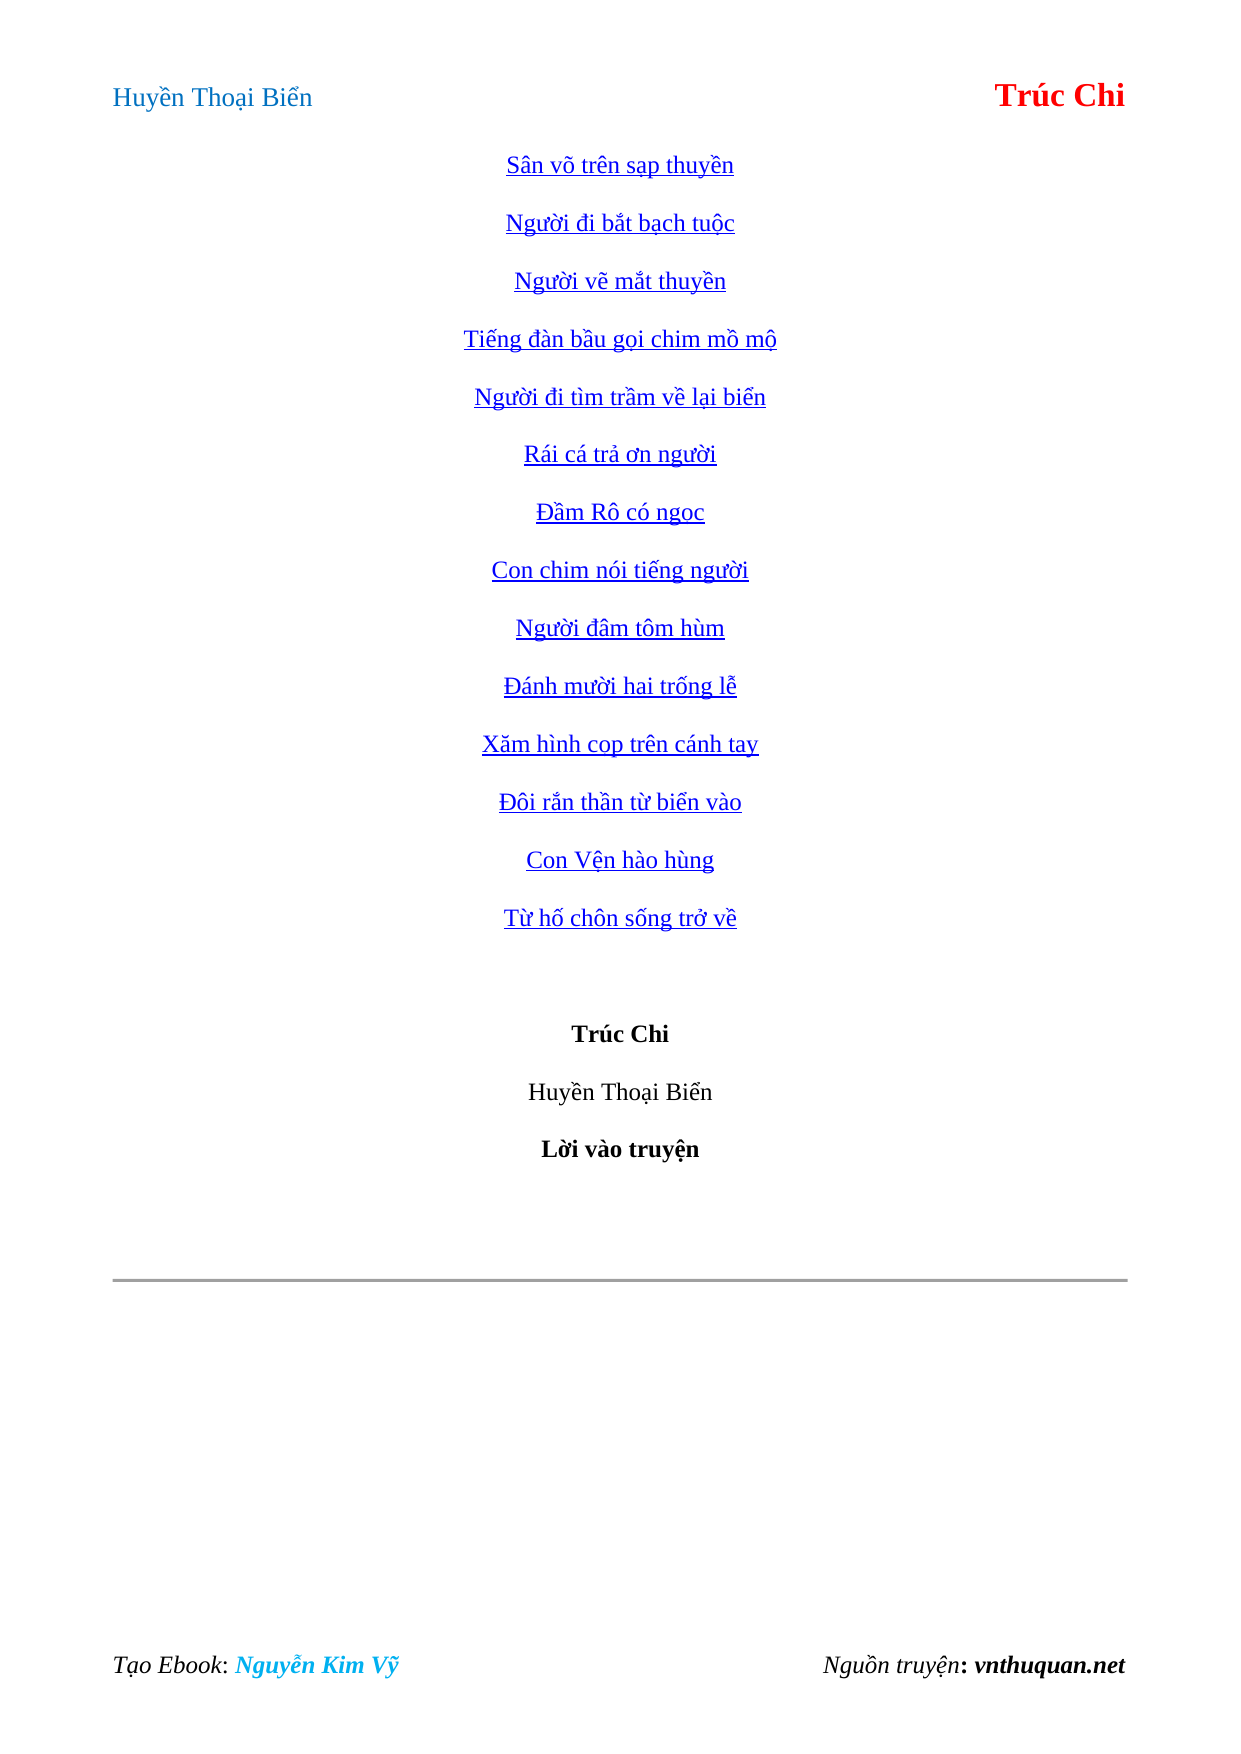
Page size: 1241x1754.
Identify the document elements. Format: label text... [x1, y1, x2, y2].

text Sân võ trên sạp thuyền [112, 150, 1128, 179]
text Đôi rắn thần từ biển vào [112, 787, 1128, 816]
text Đánh mười hai trống lễ [112, 671, 1128, 700]
text Huyền Thoại Biển [112, 1077, 1128, 1105]
text Xăm hình cọp trên cánh tay [112, 729, 1128, 758]
text Người đâm tôm hùm [112, 613, 1128, 642]
text Trúc Chi [112, 1019, 1128, 1047]
text Người đi bắt bạch tuộc [112, 208, 1128, 237]
text Người vẽ mắt thuyền [112, 266, 1128, 294]
text Lời vào truyện [112, 1134, 1128, 1163]
text Đầm Rô có ngọc [112, 497, 1128, 526]
text Con chim nói tiếng người [112, 555, 1128, 584]
text Từ hố chôn sống trở về [112, 903, 1128, 932]
text Người đi tìm trầm về lại biển [112, 382, 1128, 410]
text Tiếng đàn bầu gọi chim mồ mộ [112, 324, 1128, 352]
text Con Vện hào hùng [112, 845, 1128, 874]
text Rái cá trả ơn người [112, 439, 1128, 468]
